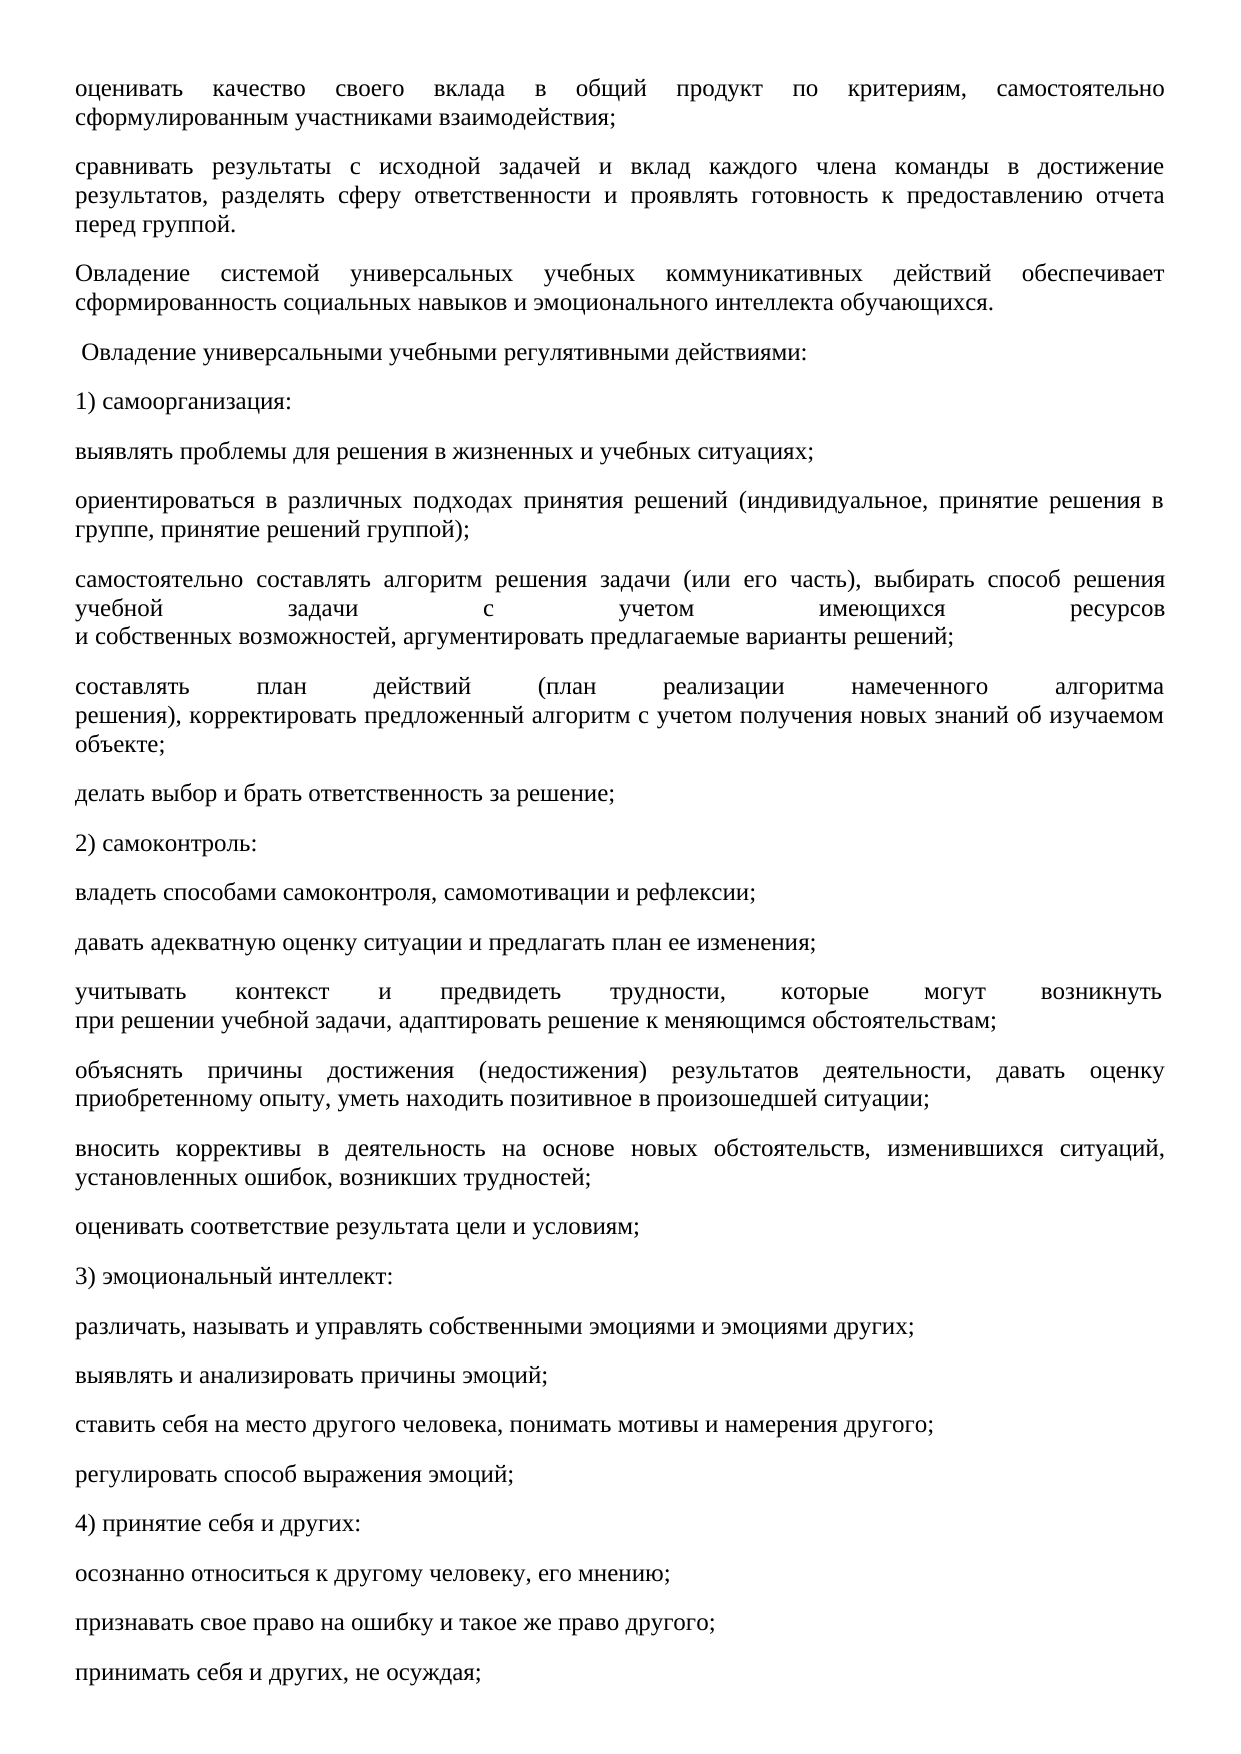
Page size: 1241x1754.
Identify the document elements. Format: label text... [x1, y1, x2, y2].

text оценивать качество своего вклада в общий продукт по критериям, самостоятельно сформулированным участниками взаимодействия; [75, 73, 1165, 130]
text выявлять проблемы для решения в жизненных и учебных ситуациях; [75, 436, 1178, 465]
text давать адекватную оценку ситуации и предлагать план ее изменения; [75, 927, 1178, 956]
text осознанно относиться к другому человеку, его мнению; признавать свое право на ошибку и такое же право другого; принимать себя и других, не осуждая; [75, 1558, 717, 1686]
text вносить коррективы в деятельность на основе новых обстоятельств, изменившихся ситуаций, установленных ошибок, возникших трудностей; [75, 1133, 1165, 1191]
text владеть способами самоконтроля, самомотивации и рефлексии; [75, 877, 1178, 906]
text объяснять причины достижения (недостижения) результатов деятельности, давать оценку приобретенному опыту, уметь находить позитивное в произошедшей ситуации; [75, 1055, 1165, 1112]
list принятие себя и других: [75, 1508, 1178, 1537]
text делать выбор и брать ответственность за решение; [75, 778, 1178, 807]
text учитывать контекст и предвидеть трудности, которые могут возникнуть при решении учебной задачи, адаптировать решение к меняющимся обстоятельствам; [75, 976, 1165, 1034]
text Овладение универсальными учебными регулятивными действиями: [81, 337, 1178, 366]
text составлять план действий (план реализации намеченного алгоритма решения), корректировать предложенный алгоритм с учетом получения новых знаний об изучаемом объекте; [75, 671, 1165, 757]
text ставить себя на место другого человека, понимать мотивы и намерения другого; регулировать способ выражения эмоций; [75, 1409, 936, 1487]
text Овладение системой универсальных учебных коммуникативных действий обеспечивает сформированность социальных навыков и эмоционального интеллекта обучающихся. [75, 258, 1164, 316]
list эмоциональный интеллект: [75, 1261, 1178, 1290]
text оценивать соответствие результата цели и условиям; [75, 1211, 1178, 1240]
text различать, называть и управлять собственными эмоциями и эмоциями других; выявлять и анализировать причины эмоций; [75, 1311, 917, 1388]
text самостоятельно составлять алгоритм решения задачи (или его часть), выбирать способ решения учебной задачи с учетом имеющихся ресурсов и собственных возможностей, аргументировать предлагаемые варианты решений; [75, 564, 1166, 650]
text сравнивать результаты с исходной задачей и вклад каждого члена команды в достижение результатов, разделять сферу ответственности и проявлять готовность к предоставлению отчета перед группой. [75, 151, 1165, 237]
list самоорганизация: [75, 386, 1178, 415]
text ориентироваться в различных подходах принятия решений (индивидуальное, принятие решения в группе, принятие решений группой); [75, 486, 1165, 543]
list самоконтроль: [75, 828, 1178, 856]
